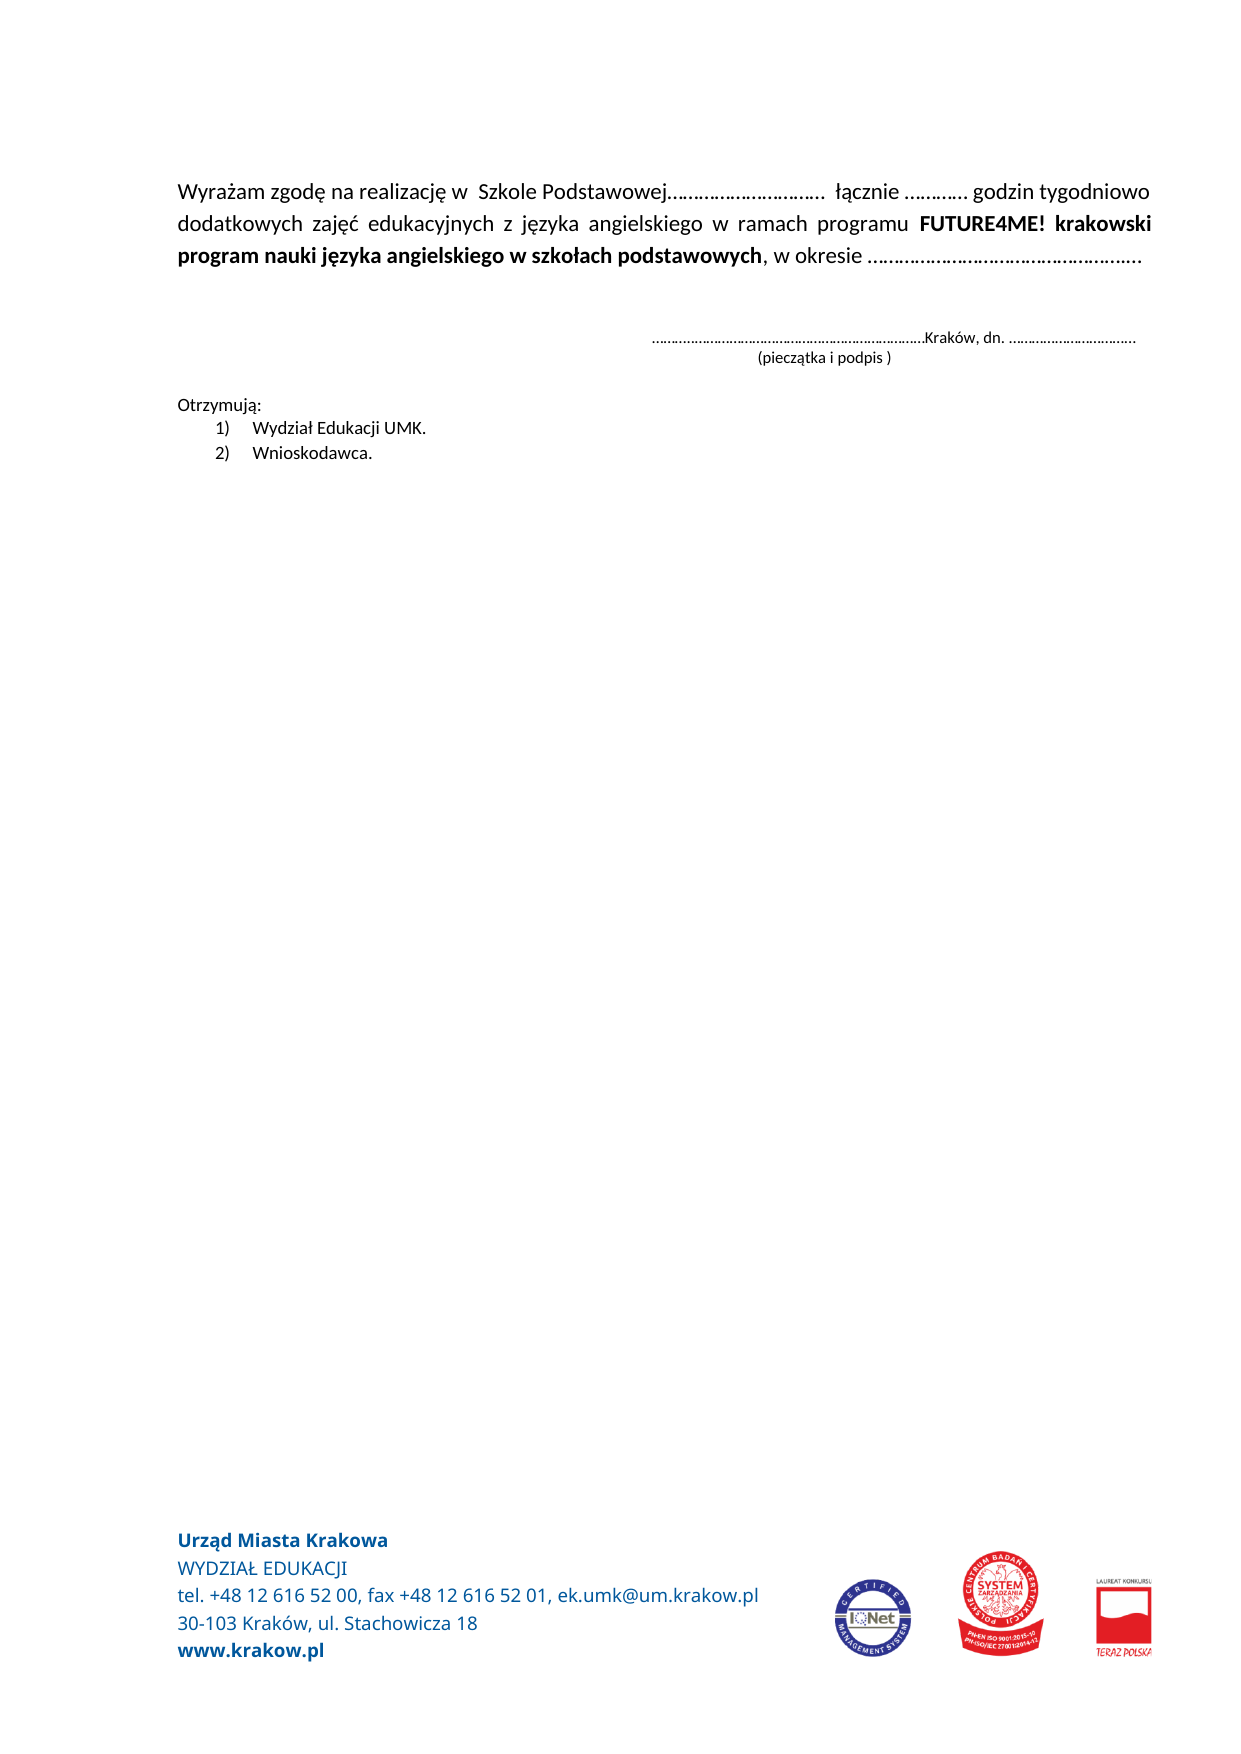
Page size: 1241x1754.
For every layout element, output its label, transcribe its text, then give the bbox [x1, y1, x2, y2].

picture [835, 1551, 1152, 1657]
text ………..……………………………………………………Kraków, dn. …………………………... [177, 327, 1152, 347]
text (pieczątka i podpis ) [177, 347, 1152, 368]
list Wydział Edukacji UMK. [215, 416, 1152, 439]
text Wyrażam zgodę na realizację w Szkole Podstawowej………………………… łącznie ………… godzin tygodniowo dodatkowych zajęć edukacyjnych z języka angielskiego w ramach programu FUTURE4ME! krakowski program nauki języka angielskiego w szkołach podstawowych, w okresie ………………………………………….… [177, 177, 1152, 269]
text Otrzymują: [177, 393, 1152, 416]
list Wnioskodawca. [215, 441, 1152, 464]
